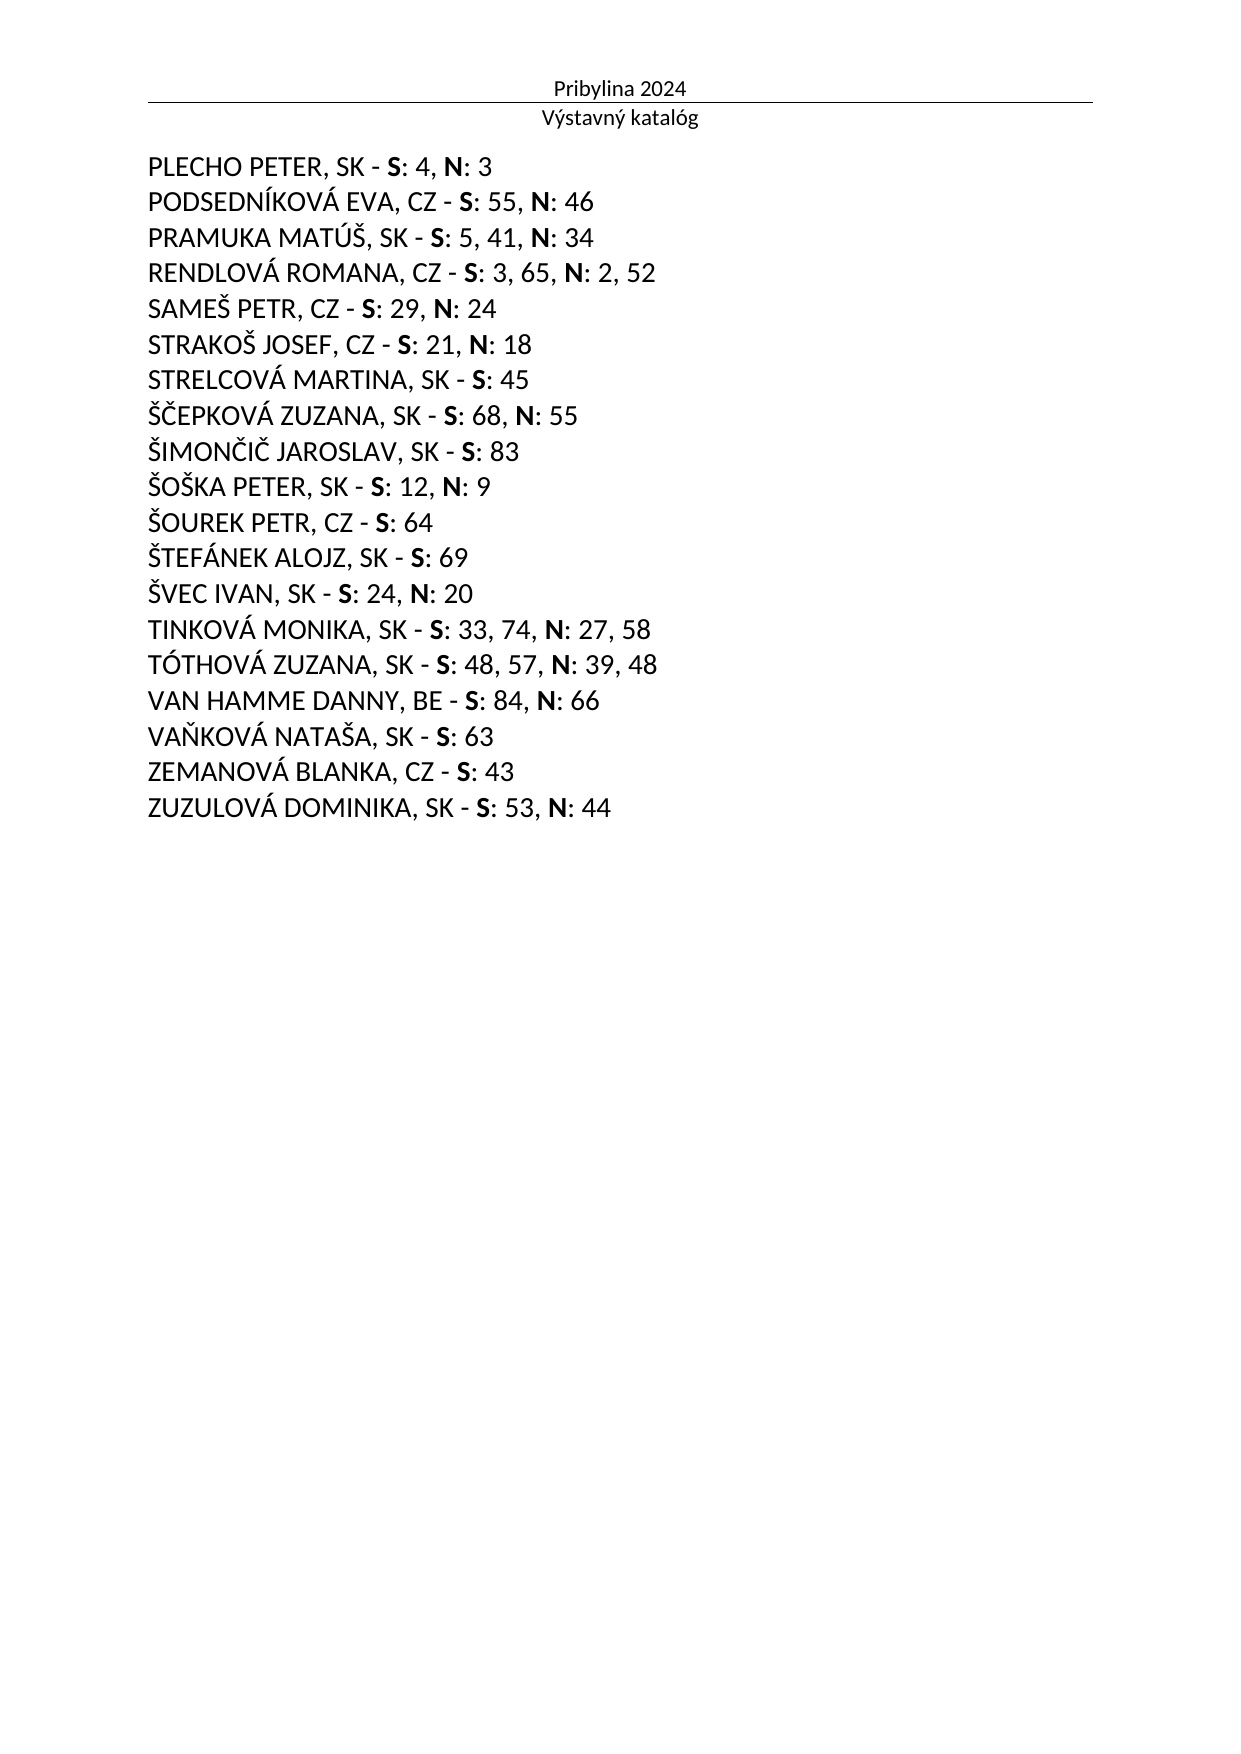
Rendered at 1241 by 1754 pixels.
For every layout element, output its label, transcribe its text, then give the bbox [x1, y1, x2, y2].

text PODSEDNÍKOVÁ EVA, CZ - S: 55, N: 46 [148, 183, 1093, 219]
text TINKOVÁ MONIKA, SK - S: 33, 74, N: 27, 58 [148, 611, 1093, 646]
text ŠČEPKOVÁ ZUZANA, SK - S: 68, N: 55 [148, 397, 1093, 433]
text ŠOŠKA PETER, SK - S: 12, N: 9 [148, 468, 1093, 504]
text SAMEŠ PETR, CZ - S: 29, N: 24 [148, 290, 1093, 326]
text TÓTHOVÁ ZUZANA, SK - S: 48, 57, N: 39, 48 [148, 646, 1093, 682]
text RENDLOVÁ ROMANA, CZ - S: 3, 65, N: 2, 52 [148, 254, 1093, 290]
text VAŇKOVÁ NATAŠA, SK - S: 63 [148, 718, 1093, 753]
text STRELCOVÁ MARTINA, SK - S: 45 [148, 361, 1093, 397]
text ŠTEFÁNEK ALOJZ, SK - S: 69 [148, 539, 1093, 575]
text PLECHO PETER, SK - S: 4, N: 3 [148, 148, 1093, 183]
text VAN HAMME DANNY, BE - S: 84, N: 66 [148, 682, 1093, 718]
text ŠOUREK PETR, CZ - S: 64 [148, 504, 1093, 539]
text ŠIMONČIČ JAROSLAV, SK - S: 83 [148, 433, 1093, 468]
text STRAKOŠ JOSEF, CZ - S: 21, N: 18 [148, 326, 1093, 361]
text PRAMUKA MATÚŠ, SK - S: 5, 41, N: 34 [148, 219, 1093, 254]
text ZUZULOVÁ DOMINIKA, SK - S: 53, N: 44 [148, 789, 1093, 824]
text ŠVEC IVAN, SK - S: 24, N: 20 [148, 575, 1093, 611]
text ZEMANOVÁ BLANKA, CZ - S: 43 [148, 753, 1093, 789]
